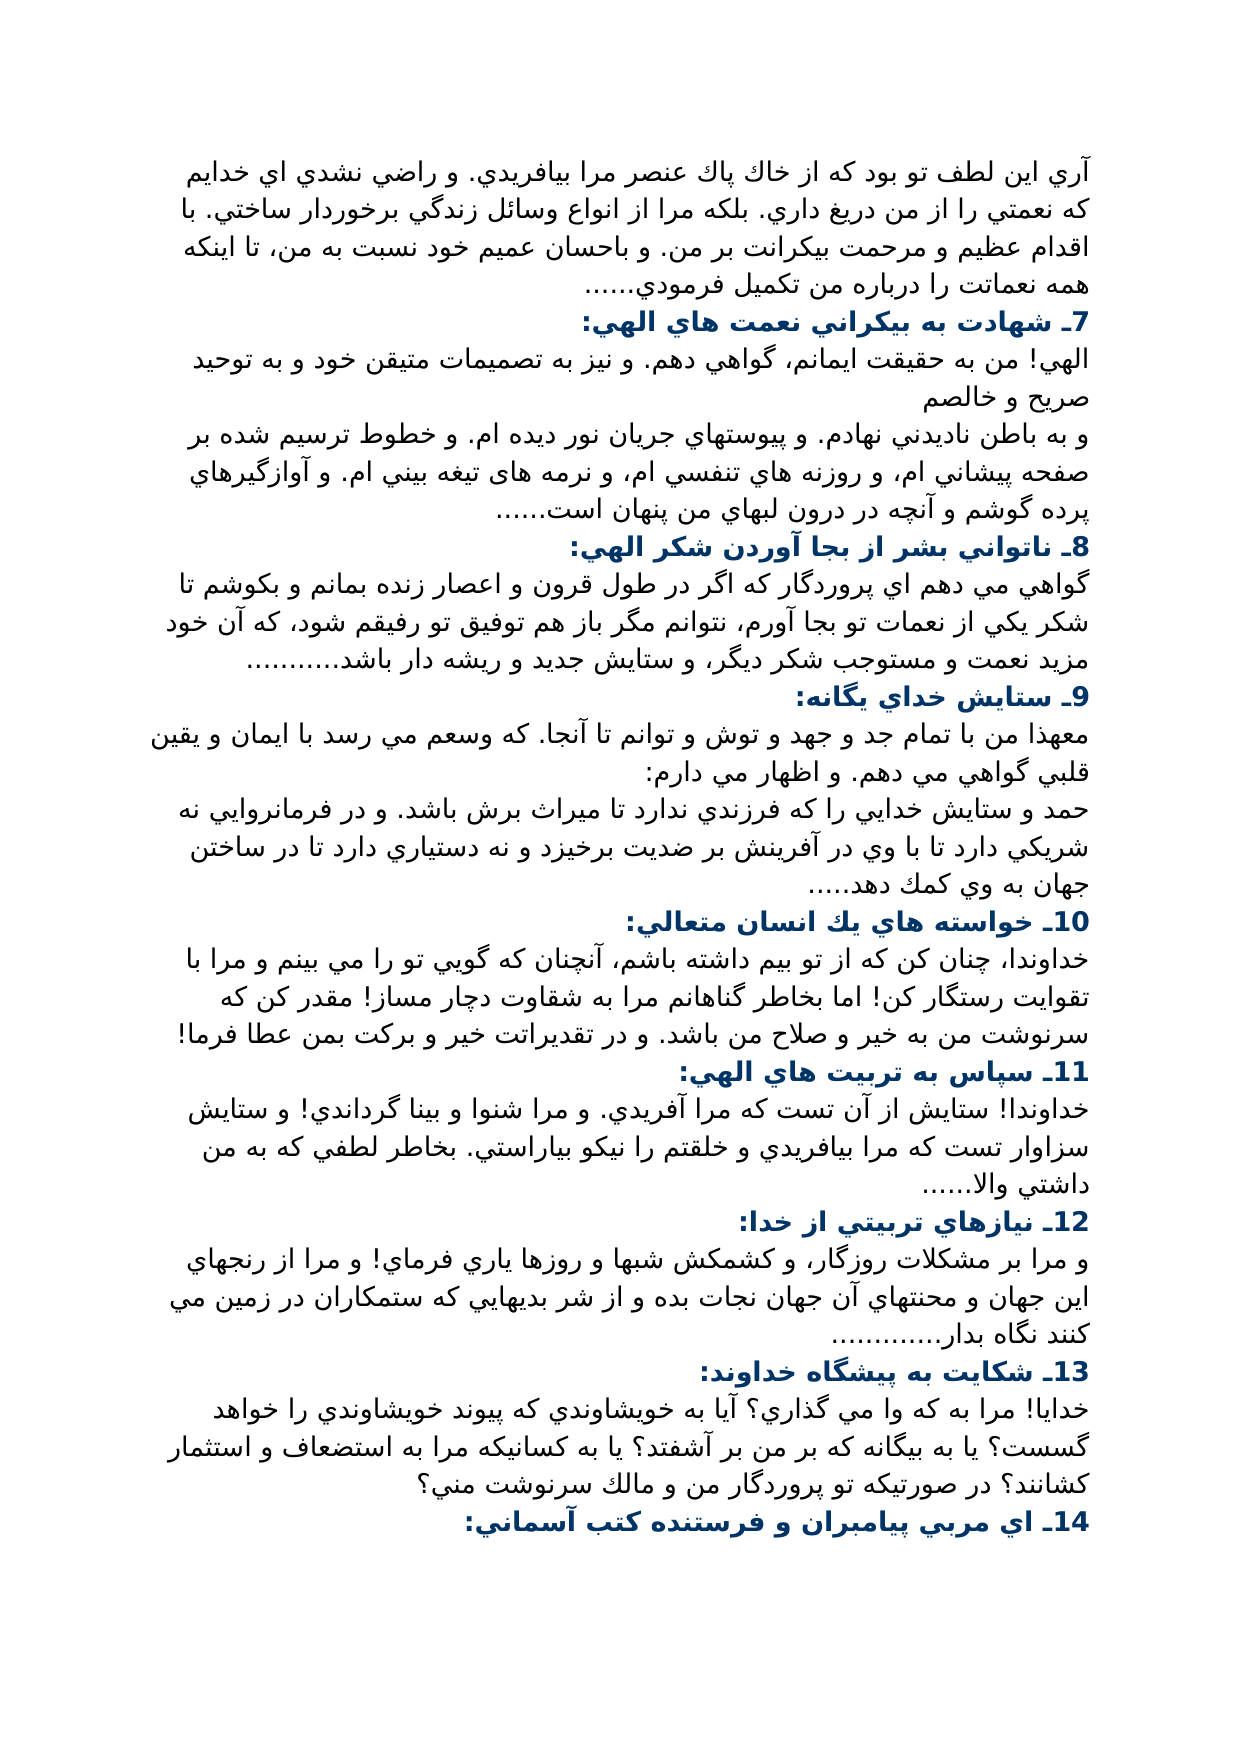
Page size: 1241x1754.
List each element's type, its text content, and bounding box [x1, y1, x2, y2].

text آري اين لطف تو بود كه از خاك پاك عنصر مرا بيافريدي. و راضي نشدي اي خدايم كه نعمتي را از من دريغ داري. بلكه مرا از انواع وسائل زندگي برخوردار ساختي. با اقدام عظيم و مرحمت بيكرانت بر من. و باحسان عميم خود نسبت به من، تا اينكه همه نعماتت را درباره من تكميل فرمودي...... [150, 150, 1090, 300]
text 12ـ نيازهاي تربيتي از خدا: [150, 1200, 1090, 1237]
text و مرا بر مشكلات روزگار، و كشمكش شبها و روزها ياري فرماي! و مرا از رنجهاي اين جهان و محنتهاي آن جهان نجات بده و از شر بديهايي كه ستمكاران در زمين مي كنند نگاه بدار............. [150, 1237, 1090, 1350]
text 9ـ ستايش خداي يگانه: [150, 675, 1090, 712]
text 14ـ اي مربي پيامبران و فرستنده كتب آسماني: [150, 1500, 1090, 1537]
text 7ـ شهادت به بيكراني نعمت هاي الهي: [150, 300, 1090, 337]
text خداوندا! ستايش از آن تست كه مرا آفريدي. و مرا شنوا و بينا گرداندي! و ستايش سزاوار تست كه مرا بيافريدي و خلقتم را نيكو بياراستي. بخاطر لطفي كه به من داشتي والا...... [150, 1087, 1090, 1200]
text 11ـ سپاس به تربيت هاي الهي: [150, 1050, 1090, 1087]
text الهي! من به حقيقت ايمانم، گواهي دهم. و نيز به تصميمات متيقن خود و به توحيد صريح و خالصم و به باطن ناديدني نهادم. و پيوستهاي جريان نور ديده ام. و خطوط ترسيم شده بر صفحه پيشاني ام، و روزنه هاي تنفسي ام، و نرمه های تيغه بيني ام. و آوازگيرهاي پرده گوشم و آنچه در درون لبهاي من پنهان است...... [150, 337, 1090, 525]
text 8ـ ناتواني بشر از بجا آوردن شكر الهي: [150, 525, 1090, 562]
text 10ـ خواسته هاي يك انسان متعالي: [150, 900, 1090, 937]
text 13ـ شكايت به پيشگاه خداوند: [150, 1350, 1090, 1387]
text معهذا من با تمام جد و جهد و توش و توانم تا آنجا. كه وسعم مي رسد با ايمان و يقين قلبي گواهي مي دهم. و اظهار مي دارم: حمد و ستايش خدايي را كه فرزندي ندارد تا ميراث برش باشد. و در فرمانروايي نه شريكي دارد تا با وي در آفرينش بر ضديت برخيزد و نه دستياري دارد تا در ساختن جهان به وي كمك دهد..... [150, 712, 1090, 900]
text گواهي مي دهم اي پروردگار كه اگر در طول قرون و اعصار زنده بمانم و بكوشم تا شكر يكي از نعمات تو بجا آورم، نتوانم مگر باز هم توفيق تو رفيقم شود، كه آن خود مزيد نعمت و مستوجب شكر ديگر، و ستايش جديد و ريشه دار باشد........... [150, 562, 1090, 675]
text خدايا! مرا به كه وا مي گذاري؟ آيا به خويشاوندي كه پيوند خويشاوندي را خواهد گسست؟ يا به بيگانه كه بر من بر آشفتد؟ يا به كسانيكه مرا به استضعاف و استثمار كشانند؟ در صورتيكه تو پروردگار من و مالك سرنوشت مني؟ [150, 1387, 1090, 1500]
text خداوندا، چنان كن كه از تو بيم داشته باشم، آنچنان كه گويي تو را مي بينم و مرا با تقوايت رستگار كن! اما بخاطر گناهانم مرا به شقاوت دچار مساز! مقدر كن كه سرنوشت من به خير و صلاح من باشد. و در تقديراتت خير و بركت بمن عطا فرما! [150, 937, 1090, 1050]
